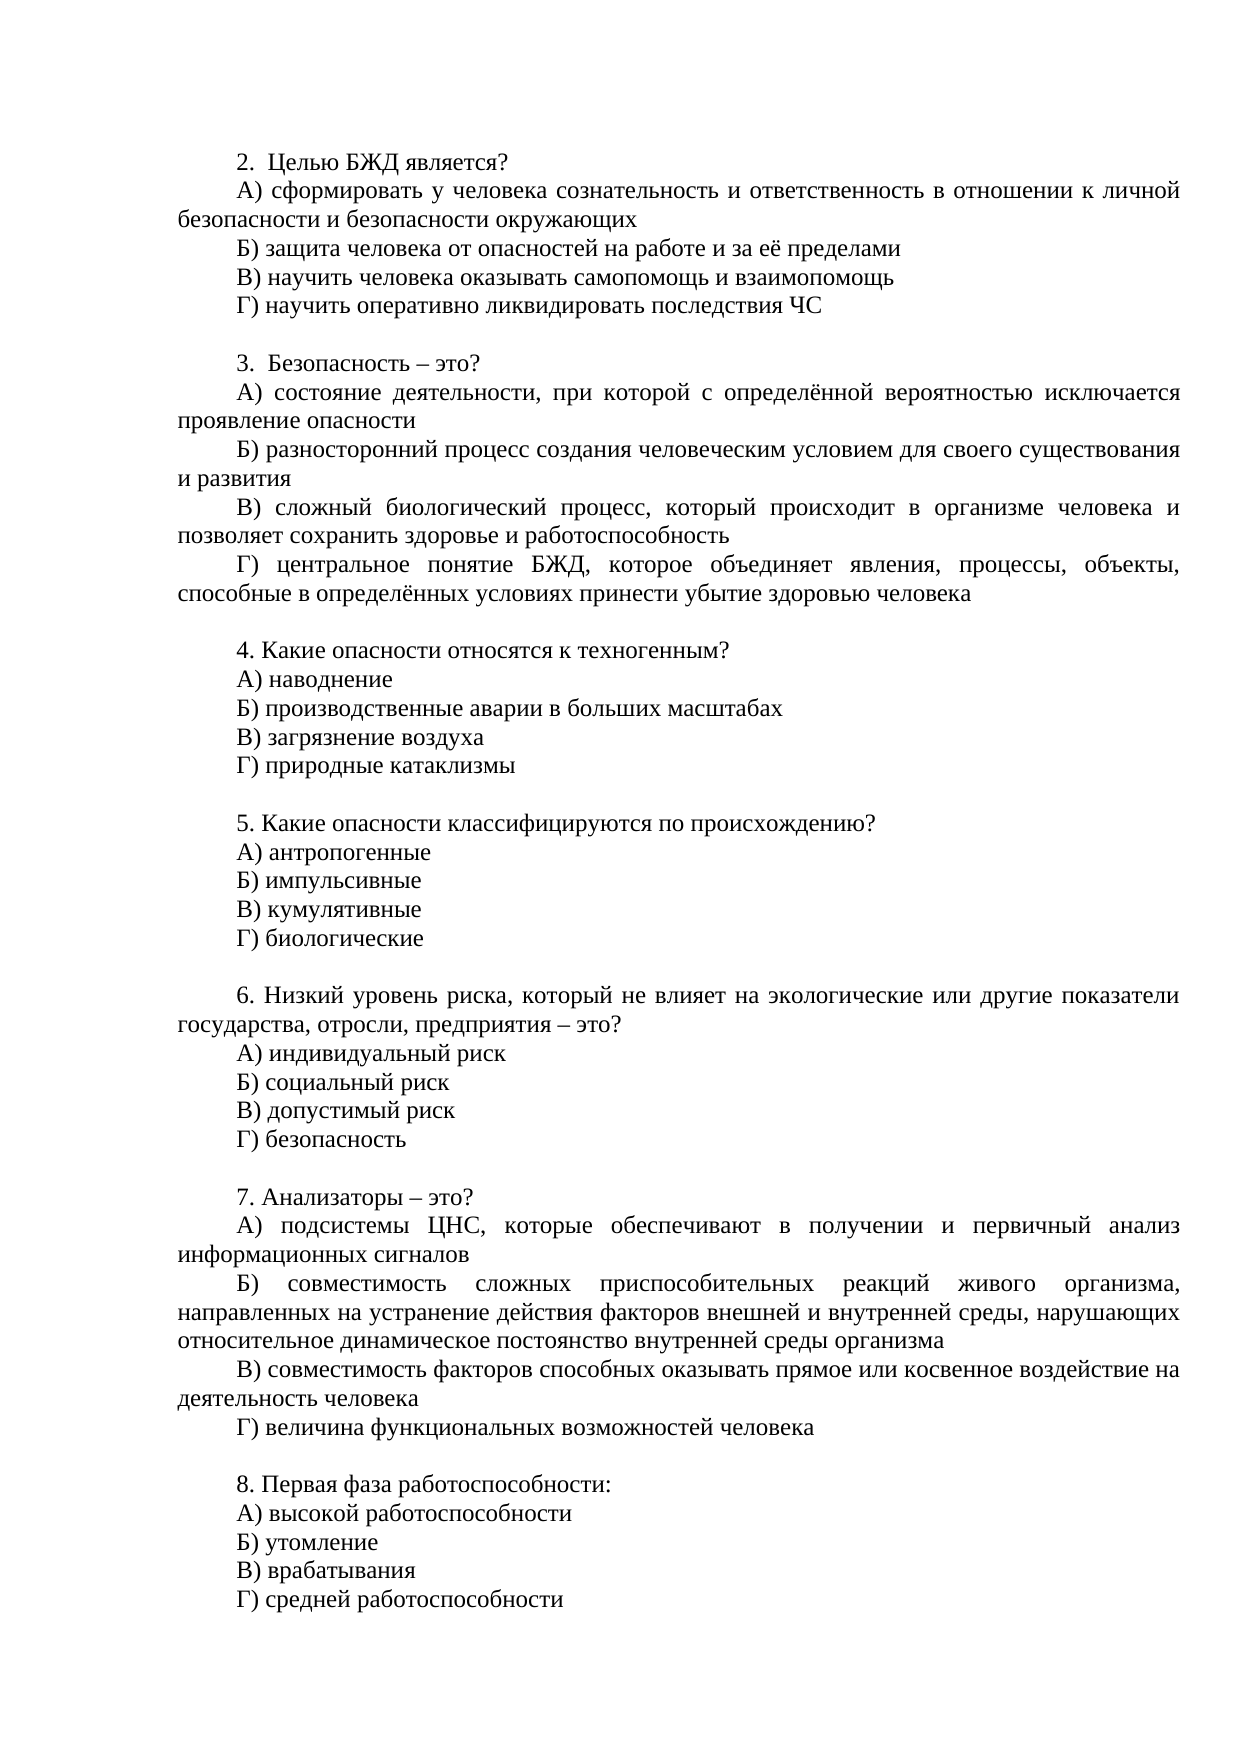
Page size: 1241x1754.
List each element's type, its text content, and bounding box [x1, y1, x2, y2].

text А) наводнение [177, 664, 1181, 693]
text В) загрязнение воздуха [177, 722, 1181, 751]
text А) подсистемы ЦНС, которые обеспечивают в получении и первичный анализ информационных сигналов [177, 1211, 1181, 1268]
text А) индивидуальный риск [177, 1038, 1181, 1067]
text Б) защита человека от опасностей на работе и за её пределами [177, 233, 1181, 262]
text 7. Анализаторы – это? [177, 1182, 1181, 1211]
text А) высокой работоспособности [177, 1498, 1181, 1527]
text А) сформировать у человека сознательность и ответственность в отношении к личной безопасности и безопасности окружающих [177, 176, 1181, 233]
text Г) величина функциональных возможностей человека [177, 1412, 1181, 1441]
text 5. Какие опасности классифицируются по происхождению? [177, 808, 1181, 837]
text Б) разносторонний процесс создания человеческим условием для своего существования и развития [177, 434, 1181, 492]
text 6. Низкий уровень риска, который не влияет на экологические или другие показатели государства, отросли, предприятия – это? [177, 981, 1181, 1038]
text Б) совместимость сложных приспособительных реакций живого организма, направленных на устранение действия факторов внешней и внутренней среды, нарушающих относительное динамическое постоянство внутренней среды организма [177, 1268, 1181, 1354]
text В) совместимость факторов способных оказывать прямое или косвенное воздействие на деятельность человека [177, 1354, 1181, 1412]
text Г) центральное понятие БЖД, которое объединяет явления, процессы, объекты, способные в определённых условиях принести убытие здоровью человека [177, 549, 1181, 607]
text В) сложный биологический процесс, который происходит в организме человека и позволяет сохранить здоровье и работоспособность [177, 492, 1181, 549]
text В) допустимый риск [177, 1096, 1181, 1124]
text В) кумулятивные [177, 894, 1181, 923]
text Г) биологические [177, 923, 1181, 952]
text Б) социальный риск [177, 1067, 1181, 1096]
text Г) средней работоспособности [177, 1584, 1181, 1613]
text Г) безопасность [177, 1124, 1181, 1153]
text 4. Какие опасности относятся к техногенным? [177, 636, 1181, 664]
text 8. Первая фаза работоспособности: [177, 1469, 1181, 1498]
text В) врабатывания [177, 1556, 1181, 1584]
text Б) утомление [177, 1527, 1181, 1556]
text 3. Безопасность – это? [177, 348, 1181, 377]
text В) научить человека оказывать самопомощь и взаимопомощь [177, 262, 1181, 291]
text Г) научить оперативно ликвидировать последствия ЧС [177, 291, 1181, 319]
text Б) производственные аварии в больших масштабах [177, 693, 1181, 722]
text Б) импульсивные [177, 866, 1181, 894]
text А) состояние деятельности, при которой с определённой вероятностью исключается проявление опасности [177, 377, 1181, 434]
text Г) природные катаклизмы [177, 751, 1181, 779]
text 2. Целью БЖД является? [177, 147, 1181, 176]
text А) антропогенные [177, 837, 1181, 866]
